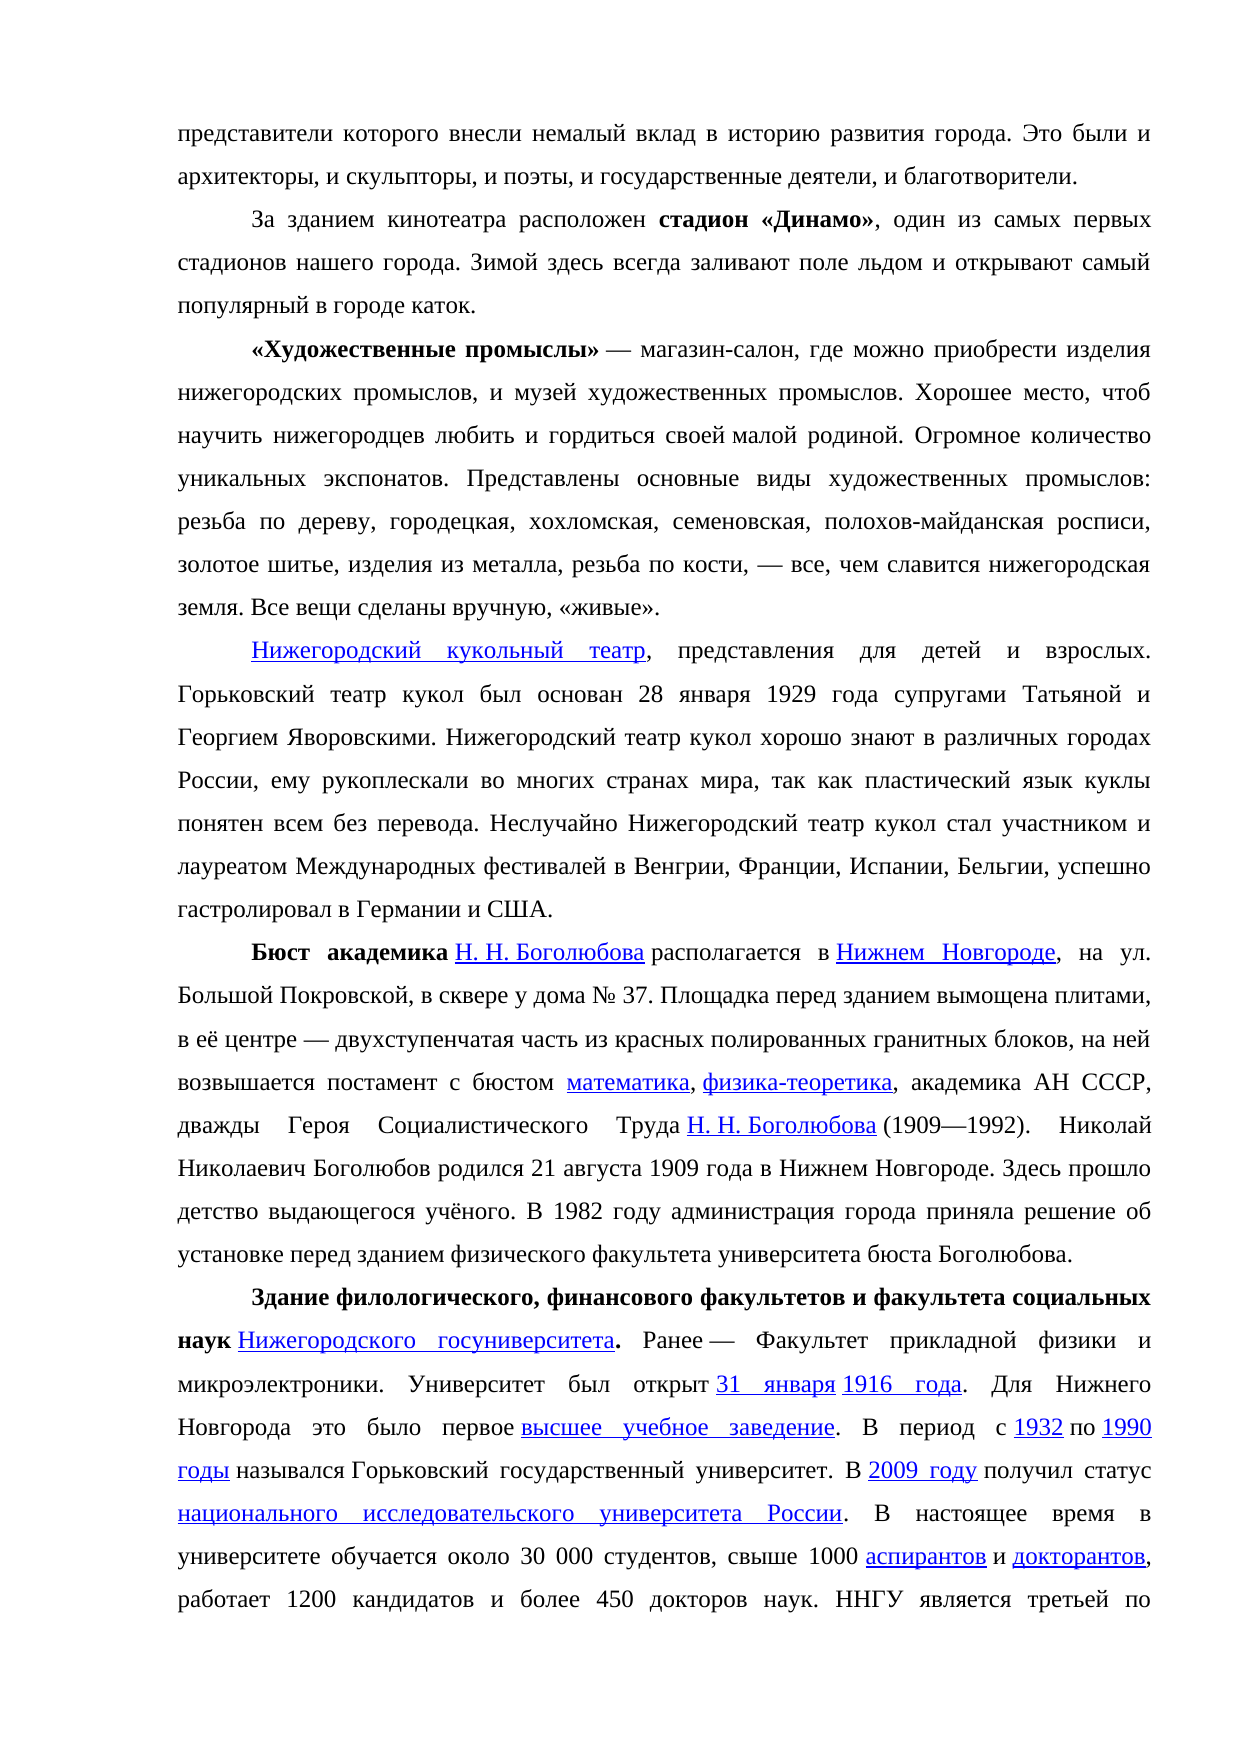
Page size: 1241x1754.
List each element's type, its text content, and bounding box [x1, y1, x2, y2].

text Нижегородский кукольный театр, представления для детей и взрослых. Горьковский театр кукол был основан 28 января 1929 года супругами Татьяной и Георгием Яворовскими. Нижегородский театр кукол хорошо знают в различных городах России, ему рукоплескали во многих странах мира, так как пластический язык куклы понятен всем без перевода. Неслучайно Нижегородский театр кукол стал участником и лауреатом Международных фестивалей в Венгрии, Франции, Испании, Бельгии, успешно гастролировал в Германии и США. [177, 636, 1152, 923]
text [177, 118, 1152, 190]
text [177, 1282, 1152, 1613]
text «Художественные промыслы» — магазин-салон, где можно приобрести изделия нижегородских промыслов, и музей художественных промыслов. Хорошее место, чтоб научить нижегородцев любить и гордиться своей малой родиной. Огромное количество уникальных экспонатов. Представлены основные виды художественных промыслов: резьба по дереву, городецкая, хохломская, семеновская, полохов-майданская росписи, золотое шитье, изделия из металла, резьба по кости, — все, чем славится нижегородская земля. Все вещи сделаны вручную, «живые». [177, 334, 1152, 621]
text Бюст академика Н. Н. Боголюбова располагается в Нижнем Новгороде, на ул. Большой Покровской, в сквере у дома № 37. Площадка перед зданием вымощена плитами, в её центре — двухступенчатая часть из красных полированных гранитных блоков, на ней возвышается постамент с бюстом математика, физика-теоретика, академика АН СССР, дважды Героя Социалистического Труда Н. Н. Боголюбова (1909—1992). Николай Николаевич Боголюбов родился 21 августа 1909 года в Нижнем Новгороде. Здесь прошло детство выдающегося учёного. В 1982 году администрация города приняла решение об установке перед зданием физического факультета университета бюста Боголюбова. [177, 937, 1152, 1268]
text За зданием кинотеатра расположен стадион «Динамо», один из самых первых стадионов нашего города. Зимой здесь всегда заливают поле льдом и открывают самый популярный в городе каток. [177, 204, 1152, 319]
